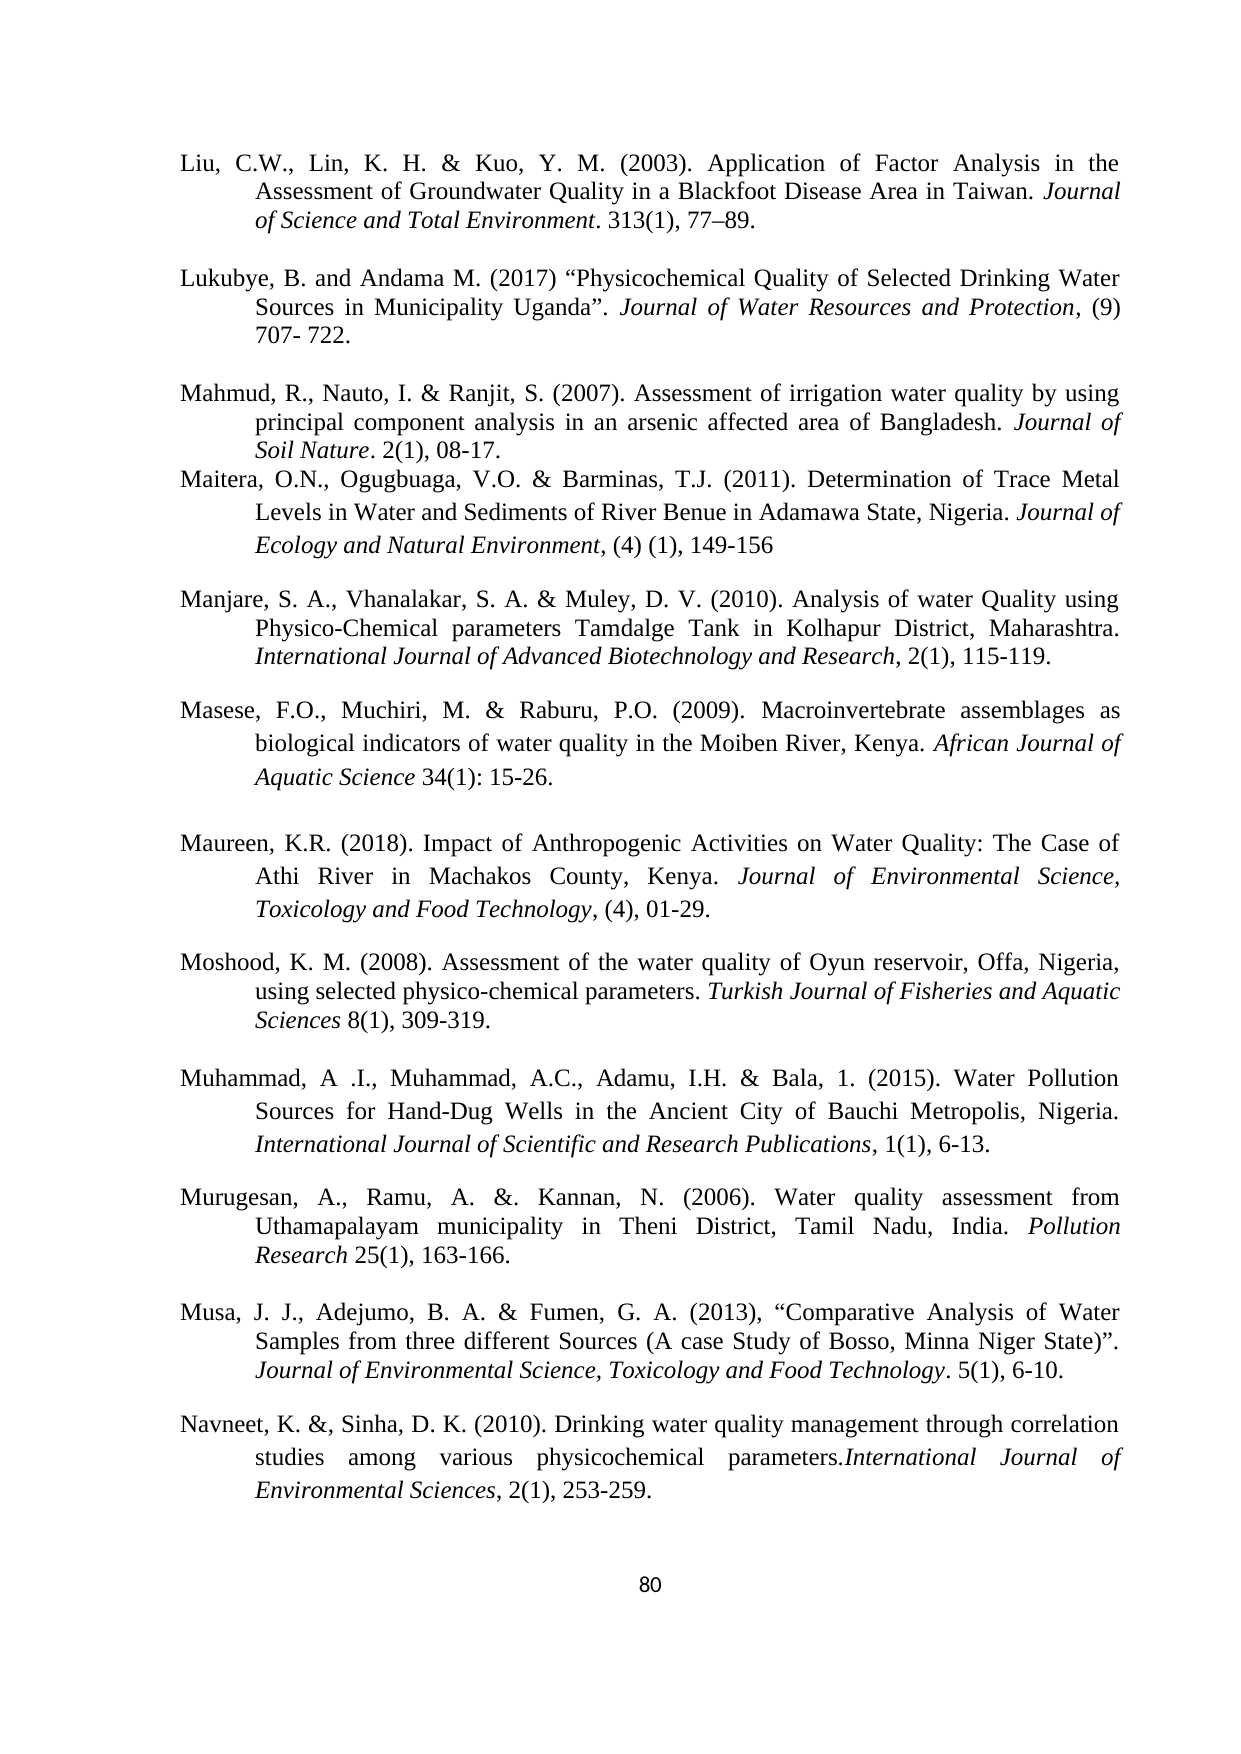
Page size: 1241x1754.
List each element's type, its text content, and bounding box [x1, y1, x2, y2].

text Musa, J. J., Adejumo, B. A. & Fumen, G. A. (2013), “Comparative Analysis of Water Samples from three different Sources (A case Study of Bosso, Minna Niger State)”. Journal of Environmental Science, Toxicology and Food Technology. 5(1), 6-10. [180, 1297, 1121, 1384]
text Lukubye, B. and Andama M. (2017) “Physicochemical Quality of Selected Drinking Water Sources in Municipality Uganda”. Journal of Water Resources and Protection, (9) 707- 722. [180, 263, 1121, 349]
text Muhammad, A .I., Muhammad, A.C., Adamu, I.H. & Bala, 1. (2015). Water Pollution Sources for Hand-Dug Wells in the Ancient City of Bauchi Metropolis, Nigeria. International Journal of Scientific and Research Publications, 1(1), 6-13. [180, 1063, 1121, 1158]
text Manjare, S. A., Vhanalakar, S. A. & Muley, D. V. (2010). Analysis of water Quality using Physico-Chemical parameters Tamdalge Tank in Kolhapur District, Maharashtra. International Journal of Advanced Biotechnology and Research, 2(1), 115-119. [180, 584, 1121, 670]
text Mahmud, R., Nauto, I. & Ranjit, S. (2007). Assessment of irrigation water quality by using principal component analysis in an arsenic affected area of Bangladesh. Journal of Soil Nature. 2(1), 08-17. [180, 378, 1121, 464]
text Masese, F.O., Muchiri, M. & Raburu, P.O. (2009). Macroinvertebrate assemblages as biological indicators of water quality in the Moiben River, Kenya. African Journal of Aquatic Science 34(1): 15-26. [180, 696, 1121, 790]
text Maureen, K.R. (2018). Impact of Anthropogenic Activities on Water Quality: The Case of Athi River in Machakos County, Kenya. Journal of Environmental Science, Toxicology and Food Technology, (4), 01-29. [180, 828, 1120, 923]
text Murugesan, A., Ramu, A. &. Kannan, N. (2006). Water quality assessment from Uthamapalayam municipality in Theni District, Tamil Nadu, India. Pollution Research 25(1), 163-166. [180, 1182, 1121, 1269]
text Navneet, K. &, Sinha, D. K. (2010). Drinking water quality management through correlation studies among various physicochemical parameters.International Journal of Environmental Sciences, 2(1), 253-259. [180, 1409, 1121, 1504]
text Maitera, O.N., Ogugbuaga, V.O. & Barminas, T.J. (2011). Determination of Trace Metal Levels in Water and Sediments of River Benue in Adamawa State, Nigeria. Journal of Ecology and Natural Environment, (4) (1), 149-156 [180, 464, 1120, 559]
text Moshood, K. M. (2008). Assessment of the water quality of Oyun reservoir, Offa, Nigeria, using selected physico-chemical parameters. Turkish Journal of Fisheries and Aquatic Sciences 8(1), 309-319. [180, 947, 1121, 1034]
text Liu, C.W., Lin, K. H. & Kuo, Y. M. (2003). Application of Factor Analysis in the Assessment of Groundwater Quality in a Blackfoot Disease Area in Taiwan. Journal of Science and Total Environment. 313(1), 77–89. [180, 148, 1121, 234]
